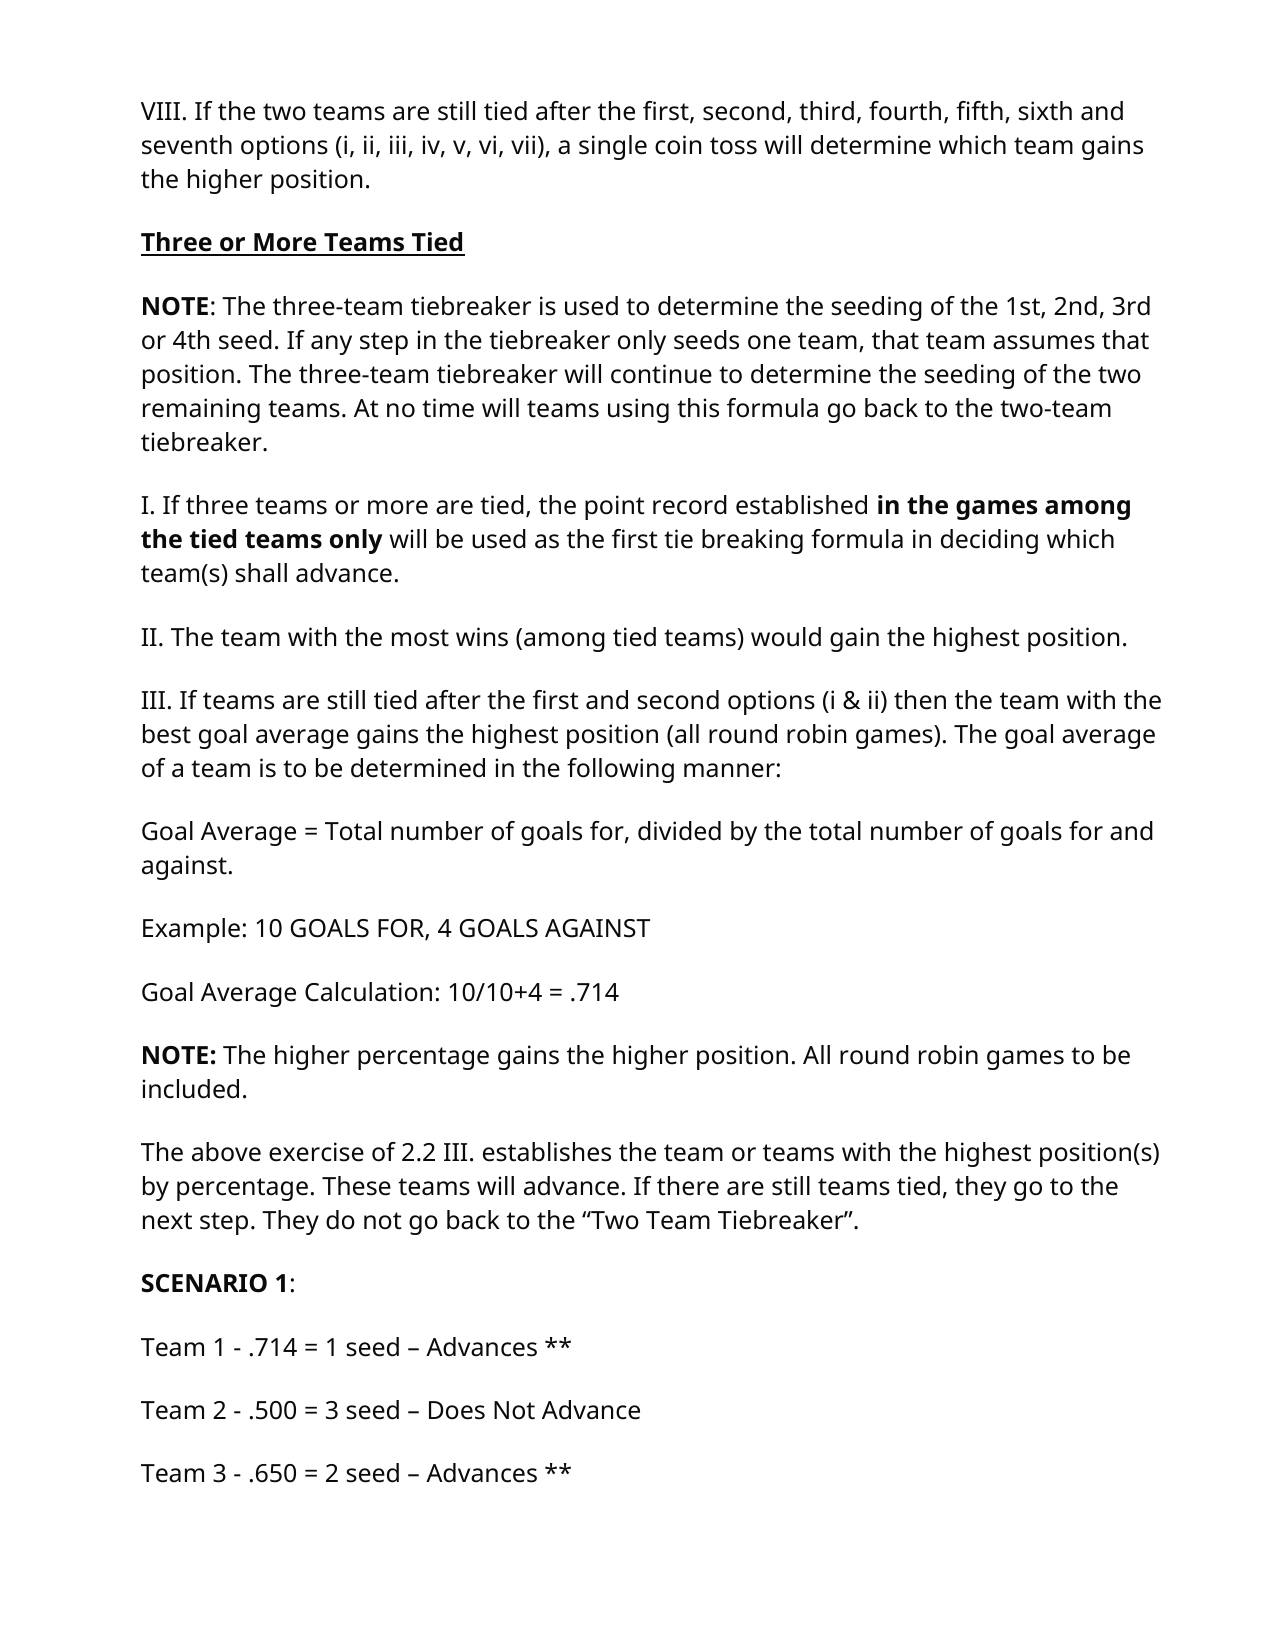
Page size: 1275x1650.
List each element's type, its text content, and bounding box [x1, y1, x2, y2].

text The above exercise of 2.2 III. establishes the team or teams with the highest position(s) by percentage. These teams will advance. If there are still teams tied, they go to the next step. They do not go back to the “Two Team Tiebreaker”. [141, 1135, 1172, 1237]
text NOTE: The higher percentage gains the higher position. All round robin games to be included. [141, 1037, 1172, 1106]
text Example: 10 GOALS FOR, 4 GOALS AGAINST [141, 911, 1172, 945]
text NOTE: The three-team tiebreaker is used to determine the seeding of the 1st, 2nd, 3rd or 4th seed. If any step in the tiebreaker only seeds one team, that team assumes that position. The three-team tiebreaker will continue to determine the seeding of the two remaining teams. At no time will teams using this formula go back to the two-team tiebreaker. [141, 288, 1172, 459]
text II. The team with the most wins (among tied teams) would gain the highest position. [141, 619, 1172, 653]
text Three or More Teams Tied [141, 225, 1172, 259]
text Team 1 - .714 = 1 seed – Advances ** [141, 1329, 1172, 1363]
text Team 3 - .650 = 2 seed – Advances ** [141, 1456, 1172, 1490]
text SCENARIO 1: [141, 1266, 1172, 1300]
text III. If teams are still tied after the first and second options (i & ii) then the team with the best goal average gains the highest position (all round robin games). The goal average of a team is to be determined in the following manner: [141, 682, 1172, 784]
text Team 2 - .500 = 3 seed – Does Not Advance [141, 1393, 1172, 1427]
text Goal Average = Total number of goals for, divided by the total number of goals for and against. [141, 814, 1172, 882]
text VIII. If the two teams are still tied after the first, second, third, fourth, fifth, sixth and seventh options (i, ii, iii, iv, v, vi, vii), a single coin toss will determine which team gains the higher position. [141, 94, 1172, 196]
text I. If three teams or more are tied, the point record established in the games among the tied teams only will be used as the first tie breaking formula in deciding which team(s) shall advance. [141, 488, 1172, 590]
text Goal Average Calculation: 10/10+4 = .714 [141, 974, 1172, 1008]
